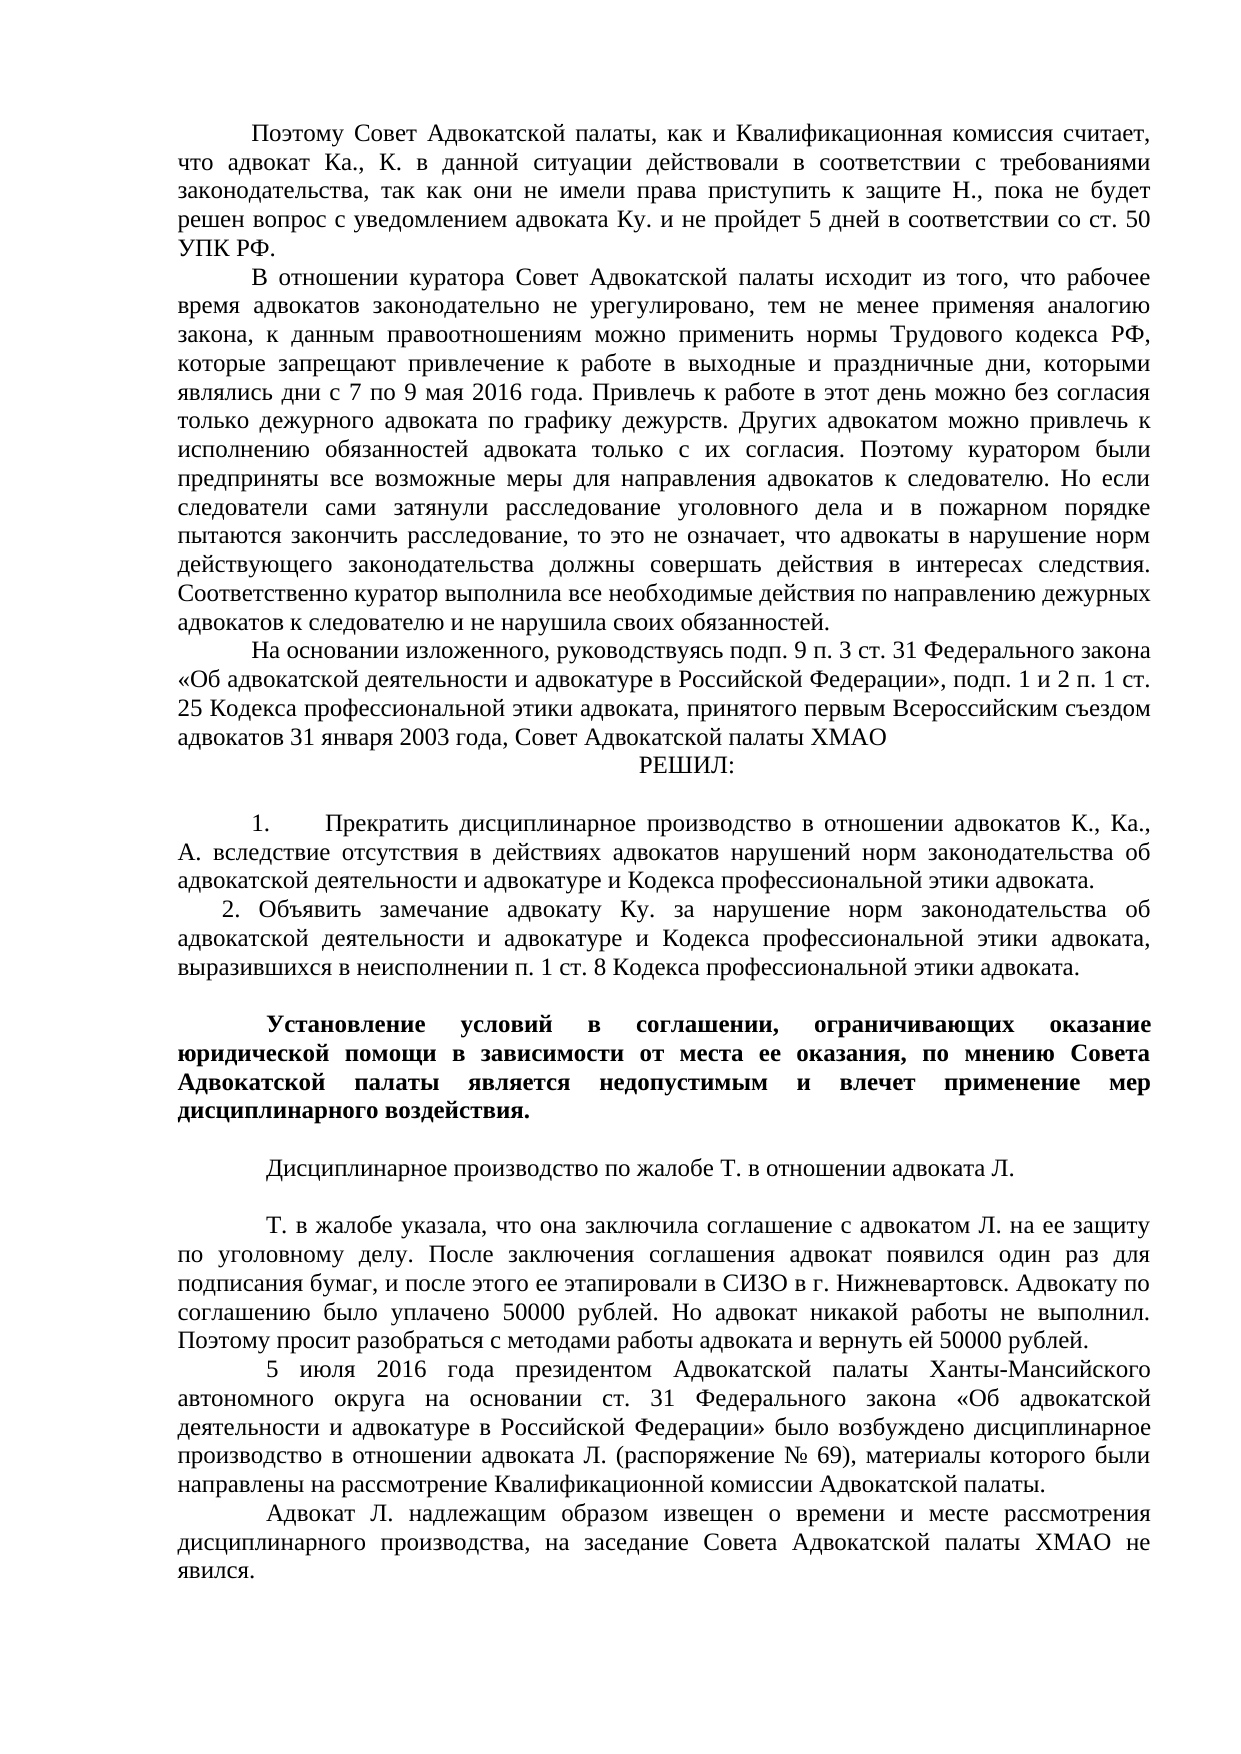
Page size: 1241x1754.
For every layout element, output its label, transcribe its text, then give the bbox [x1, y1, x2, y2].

text На основании изложенного, руководствуясь подп. 9 п. 3 ст. 31 Федерального закона «Об адвокатской деятельности и адвокатуре в Российской Федерации», подп. 1 и 2 п. 1 ст. 25 Кодекса профессиональной этики адвоката, принятого первым Всероссийским съездом адвокатов 31 января 2003 года, Совет Адвокатской палаты ХМАО [177, 636, 1152, 751]
text Поэтому Совет Адвокатской палаты, как и Квалификационная комиссия считает, что адвокат Ка., К. в данной ситуации действовали в соответствии с требованиями законодательства, так как они не имели права приступить к защите Н., пока не будет решен вопрос с уведомлением адвоката Ку. и не пройдет 5 дней в соответствии со ст. 50 УПК РФ. [177, 118, 1152, 262]
text Т. в жалобе указала, что она заключила соглашение с адвокатом Л. на ее защиту по уголовному делу. После заключения соглашения адвокат появился один раз для подписания бумаг, и после этого ее этапировали в СИЗО в г. Нижневартовск. Адвокату по соглашению было уплачено 50000 рублей. Но адвокат никакой работы не выполнил. Поэтому просит разобраться с методами работы адвоката и вернуть ей 50000 рублей. [177, 1211, 1152, 1354]
text Дисциплинарное производство по жалобе Т. в отношении адвоката Л. [177, 1153, 1152, 1182]
text 5 июля 2016 года президентом Адвокатской палаты Ханты-Мансийского автономного округа на основании ст. 31 Федерального закона «Об адвокатской деятельности и адвокатуре в Российской Федерации» было возбуждено дисциплинарное производство в отношении адвоката Л. (распоряжение № 69), материалы которого были направлены на рассмотрение Квалификационной комиссии Адвокатской палаты. [177, 1354, 1152, 1498]
text Установление условий в соглашении, ограничивающих оказание юридической помощи в зависимости от места ее оказания, по мнению Совета Адвокатской палаты является недопустимым и влечет применение мер дисциплинарного воздействия. [177, 1009, 1152, 1124]
list Прекратить дисциплинарное производство в отношении адвокатов К., Ка., А. вследствие отсутствия в действиях адвокатов нарушений норм законодательства об адвокатской деятельности и адвокатуре и Кодекса профессиональной этики адвоката. [177, 808, 1152, 894]
text В отношении куратора Совет Адвокатской палаты исходит из того, что рабочее время адвокатов законодательно не урегулировано, тем не менее применяя аналогию закона, к данным правоотношениям можно применить нормы Трудового кодекса РФ, которые запрещают привлечение к работе в выходные и праздничные дни, которыми являлись дни с 7 по 9 мая 2016 года. Привлечь к работе в этот день можно без согласия только дежурного адвоката по графику дежурств. Других адвокатом можно привлечь к исполнению обязанностей адвоката только с их согласия. Поэтому куратором были предприняты все возможные меры для направления адвокатов к следователю. Но если следователи сами затянули расследование уголовного дела и в пожарном порядке пытаются закончить расследование, то это не означает, что адвокаты в нарушение норм действующего законодательства должны совершать действия в интересах следствия. Соответственно куратор выполнила все необходимые действия по направлению дежурных адвокатов к следователю и не нарушила своих обязанностей. [177, 262, 1152, 636]
text Адвокат Л. надлежащим образом извещен о времени и месте рассмотрения дисциплинарного производства, на заседание Совета Адвокатской палаты ХМАО не явился. [177, 1498, 1152, 1584]
text 2. Объявить замечание адвокату Ку. за нарушение норм законодательства об адвокатской деятельности и адвокатуре и Кодекса профессиональной этики адвоката, выразившихся в неисполнении п. 1 ст. 8 Кодекса профессиональной этики адвоката. [177, 894, 1152, 981]
text РЕШИЛ: [177, 751, 1152, 779]
